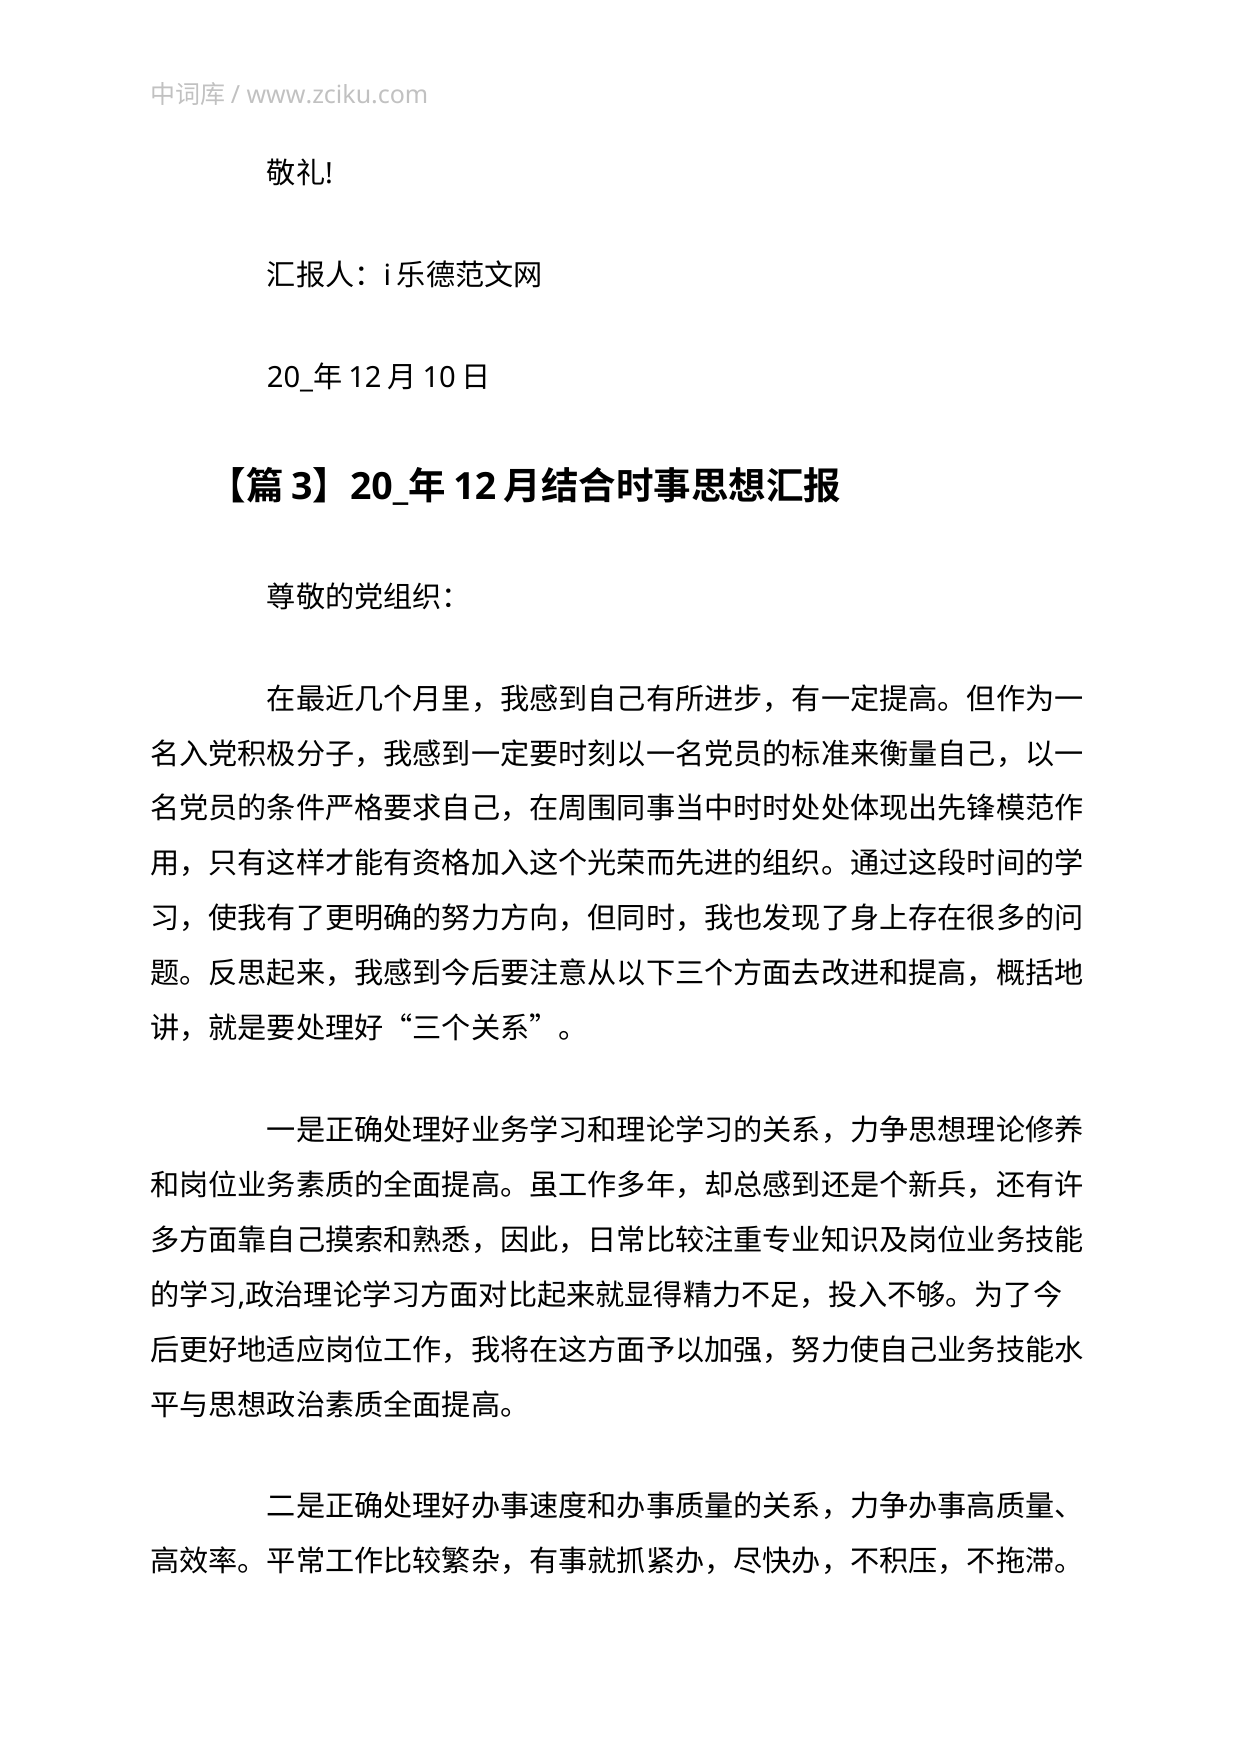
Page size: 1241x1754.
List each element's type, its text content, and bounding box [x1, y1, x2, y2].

text 20_年12月10日 [150, 354, 1090, 396]
text 敬礼! [150, 150, 1090, 192]
text 一是正确处理好业务学习和理论学习的关系，力争思想理论修养和岗位业务素质的全面提高。虽工作多年，却总感到还是个新兵，还有许多方面靠自己摸索和熟悉，因此，日常比较注重专业知识及岗位业务技能的学习,政治理论学习方面对比起来就显得精力不足，投入不够。为了今后更好地适应岗位工作，我将在这方面予以加强，努力使自己业务技能水平与思想政治素质全面提高。 [150, 1106, 1090, 1423]
text 尊敬的党组织： [150, 573, 1090, 616]
text 汇报人：i乐德范文网 [150, 252, 1090, 294]
text 在最近几个月里，我感到自己有所进步，有一定提高。但作为一名入党积极分子，我感到一定要时刻以一名党员的标准来衡量自己，以一名党员的条件严格要求自己，在周围同事当中时时处处体现出先锋模范作用，只有这样才能有资格加入这个光荣而先进的组织。通过这段时间的学习，使我有了更明确的努力方向，但同时，我也发现了身上存在很多的问题。反思起来，我感到今后要注意从以下三个方面去改进和提高，概括地讲，就是要处理好“三个关系”。 [150, 675, 1090, 1047]
text 【篇3】20_年12月结合时事思想汇报 [150, 456, 1090, 510]
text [150, 1483, 1090, 1580]
